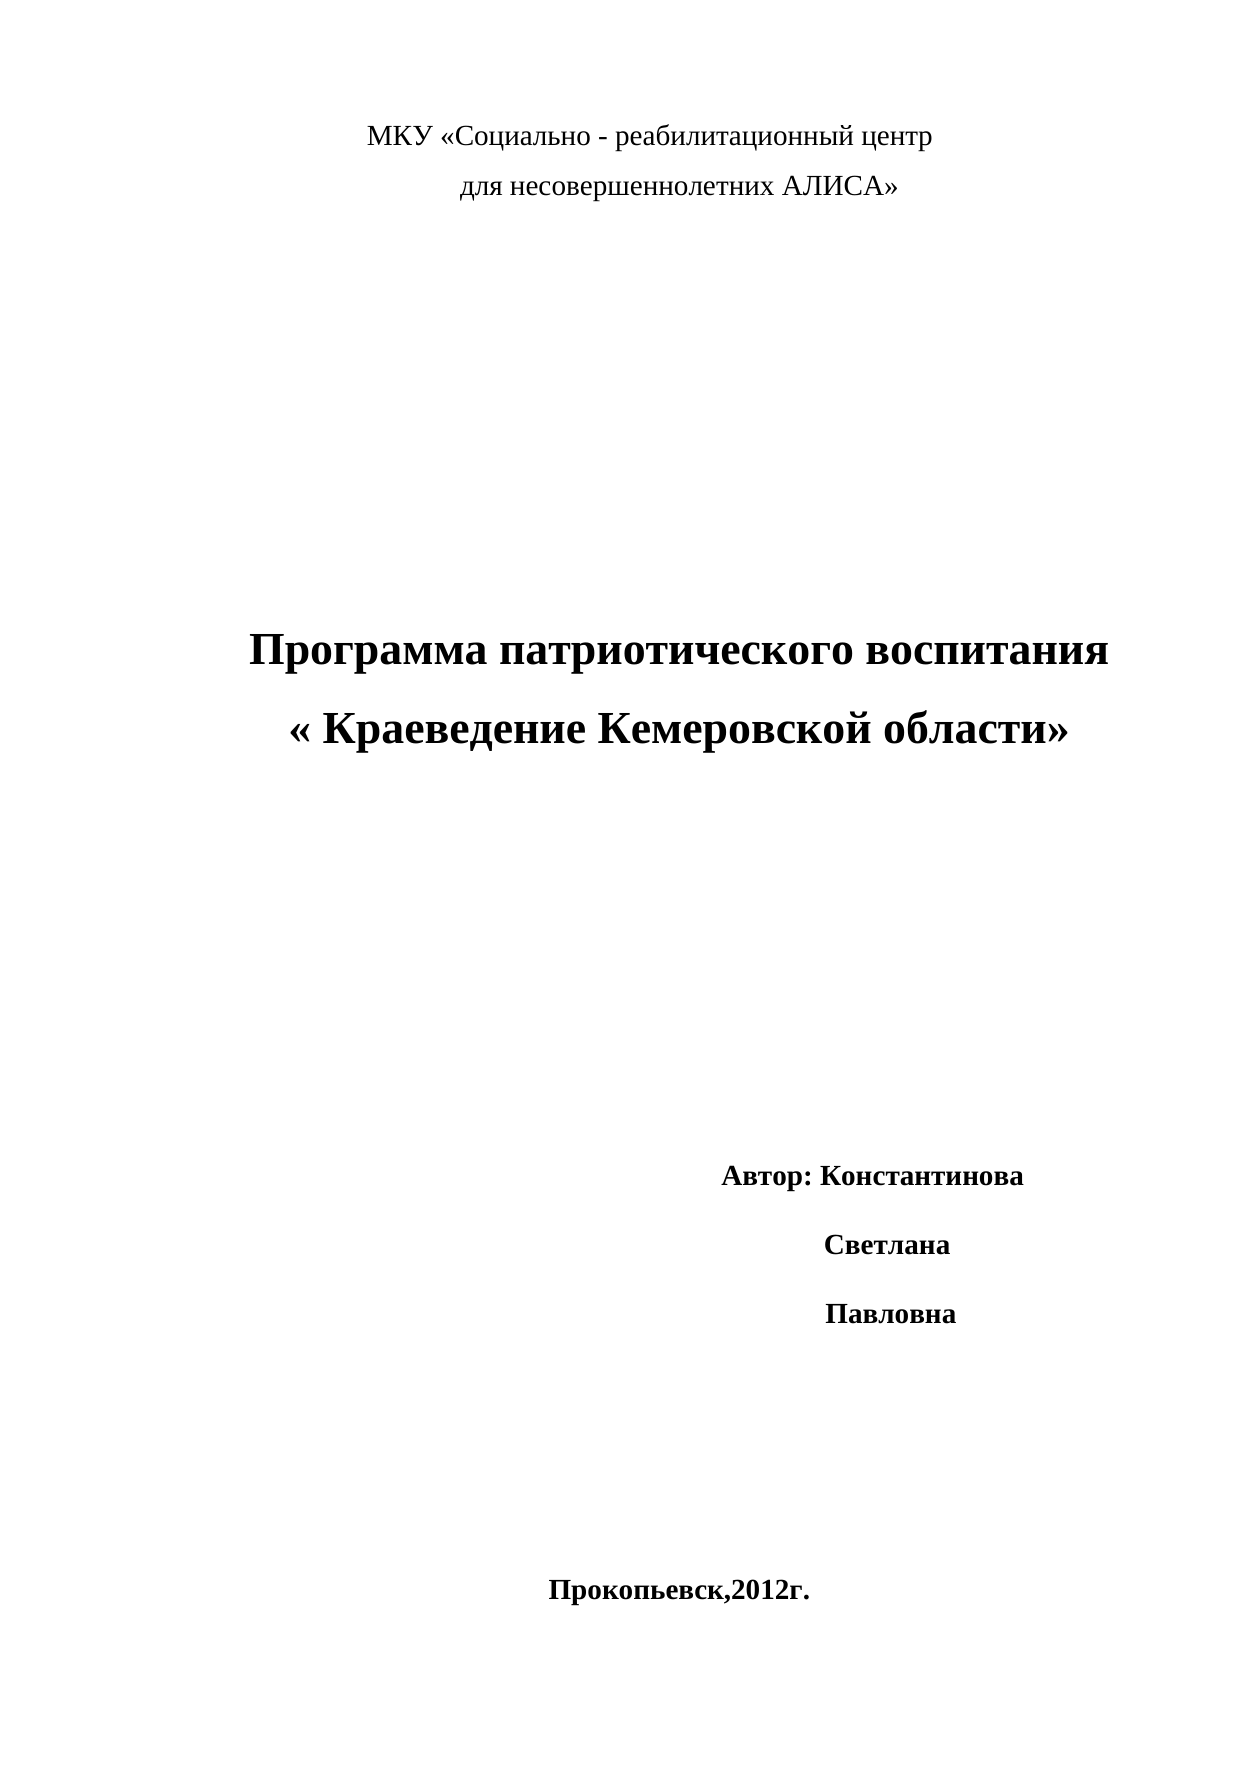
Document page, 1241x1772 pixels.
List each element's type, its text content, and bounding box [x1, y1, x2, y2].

text для несовершеннолетних АЛИСА» [148, 168, 1152, 202]
text Павловна [148, 1296, 1152, 1329]
text Автор: Константинова [148, 1158, 1152, 1191]
text Прокопьевск,2012г. [148, 1572, 1152, 1606]
text Программа патриотического воспитания [148, 621, 1152, 674]
text Светлана [148, 1227, 1152, 1261]
text МКУ «Социально - реабилитационный центр [148, 118, 1152, 152]
text « Краеведение Кемеровской области» [148, 700, 1152, 753]
